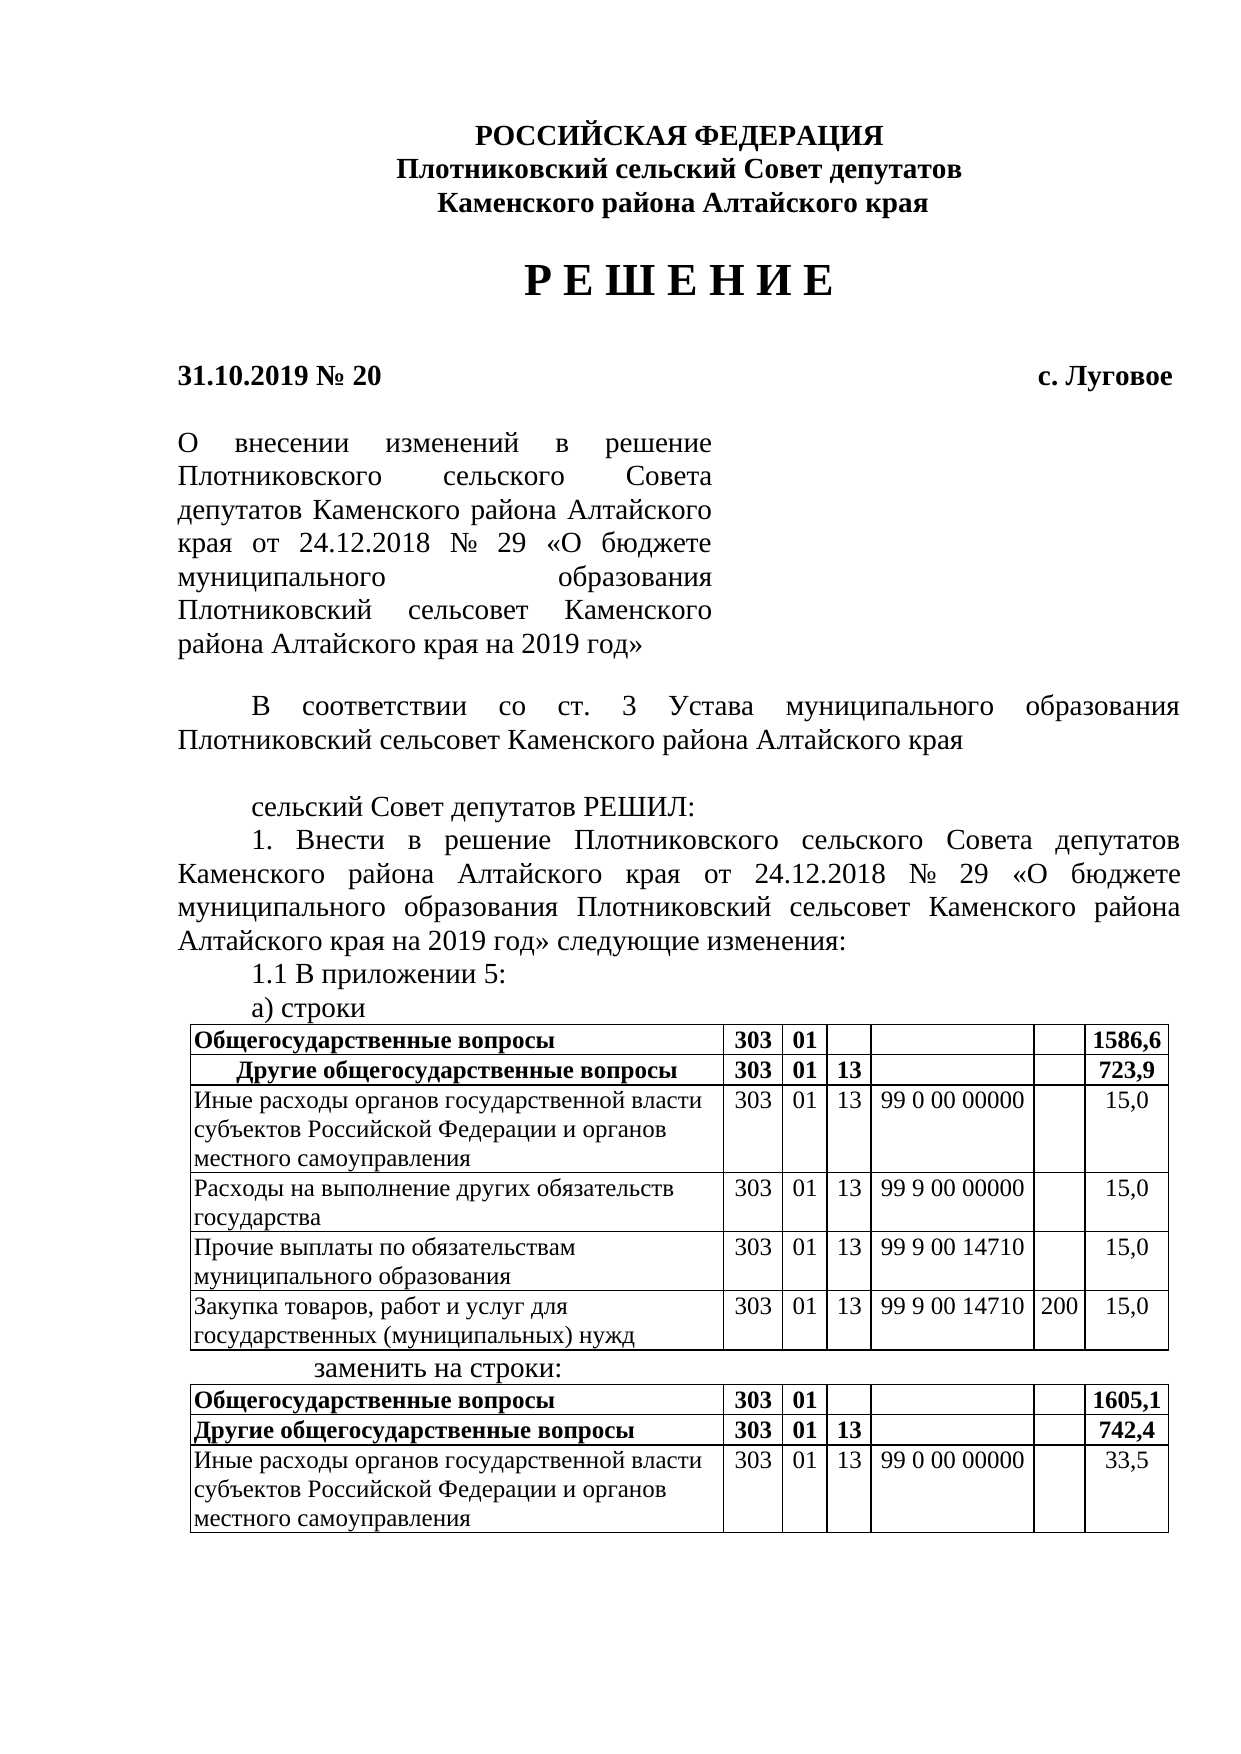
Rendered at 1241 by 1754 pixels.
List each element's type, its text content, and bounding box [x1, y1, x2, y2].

table_cell 303 [724, 1173, 782, 1231]
table_cell 99 9 00 00000 [872, 1173, 1033, 1231]
table_cell 01 [783, 1291, 826, 1349]
table_cell 303 [724, 1415, 782, 1444]
table_cell [1035, 1232, 1084, 1290]
table_header 303 [724, 1385, 782, 1414]
table_cell Иные расходы органов государственной власти субъектов Российской Федерации и органов местного самоуправления [191, 1086, 723, 1172]
table_cell 99 9 00 14710 [872, 1291, 1033, 1349]
text 1.1 В приложении 5: [177, 957, 1181, 990]
table_cell 99 0 00 00000 [872, 1086, 1033, 1172]
table_cell 200 [1035, 1291, 1084, 1349]
table_header [1035, 1025, 1084, 1053]
table_header 01 [783, 1025, 826, 1053]
table_cell 01 [783, 1086, 826, 1172]
table_cell 01 [783, 1173, 826, 1231]
table_header [828, 1385, 870, 1414]
table_cell 303 [724, 1086, 782, 1172]
table_cell [1035, 1446, 1084, 1532]
table_cell 01 [783, 1055, 826, 1084]
table_cell 303 [724, 1055, 782, 1084]
table_cell 13 [828, 1055, 870, 1084]
table_cell 15,0 [1086, 1173, 1168, 1231]
text Каменского района Алтайского края [177, 185, 1181, 219]
text сельский Совет депутатов РЕШИЛ: [177, 789, 1181, 822]
table_cell [872, 1055, 1033, 1084]
table_cell 13 [828, 1173, 870, 1231]
table_cell 15,0 [1086, 1291, 1168, 1349]
table_cell 13 [828, 1086, 870, 1172]
table_header [828, 1025, 870, 1053]
text Р Е Ш Е Н И Е [177, 252, 1181, 305]
table_cell 303 [724, 1291, 782, 1349]
table_cell Другие общегосударственные вопросы [191, 1415, 723, 1444]
table_cell Закупка товаров, работ и услуг для государственных (муниципальных) нужд [191, 1291, 723, 1349]
text РОССИЙСКАЯ ФЕДЕРАЦИЯ [177, 118, 1181, 152]
table_cell 15,0 [1086, 1086, 1168, 1172]
table_cell 13 [828, 1415, 870, 1444]
table_header 303 [724, 1025, 782, 1053]
table_cell 99 9 00 14710 [872, 1232, 1033, 1290]
table_cell 303 [724, 1232, 782, 1290]
table_cell 99 0 00 00000 [872, 1446, 1033, 1532]
text заменить на строки: [177, 1350, 1181, 1384]
table_cell 01 [783, 1446, 826, 1532]
table_cell 13 [828, 1232, 870, 1290]
table_cell Другие общегосударственные вопросы [191, 1055, 723, 1084]
table_cell [1035, 1415, 1084, 1444]
table_header 1605,1 [1086, 1385, 1168, 1414]
table_cell Расходы на выполнение других обязательств государства [191, 1173, 723, 1231]
table_header [1035, 1385, 1084, 1414]
table_cell 13 [828, 1291, 870, 1349]
table_cell [872, 1415, 1033, 1444]
table_cell 13 [828, 1446, 870, 1532]
text 31.10.2019 № 20 с. Луговое [177, 358, 1181, 391]
table_cell 01 [783, 1415, 826, 1444]
table_header 01 [783, 1385, 826, 1414]
table_header [872, 1025, 1033, 1053]
table_cell 723,9 [1086, 1055, 1168, 1084]
table_cell [1035, 1055, 1084, 1084]
text В соответствии со ст. 3 Устава муниципального образования Плотниковский сельсовет Каменского района Алтайского края [177, 688, 1181, 755]
table_cell Прочие выплаты по обязательствам муниципального образования [191, 1232, 723, 1290]
table_header О внесении изменений в решение Плотниковского сельского Совета депутатов Каменского района Алтайского края от 24.12.2018 № 29 «О бюджете муниципального образования Плотниковский сельсовет Каменского района Алтайского края на 2019 год» [177, 425, 724, 659]
table_cell Иные расходы органов государственной власти субъектов Российской Федерации и органов местного самоуправления [191, 1446, 723, 1532]
table_cell [1035, 1173, 1084, 1231]
text 1. Внести в решение Плотниковского сельского Совета депутатов Каменского района Алтайского края от 24.12.2018 № 29 «О бюджете муниципального образования Плотниковский сельсовет Каменского района Алтайского края на 2019 год» следующие изменения: [177, 822, 1181, 957]
table_cell [1035, 1086, 1084, 1172]
table_header Общегосударственные вопросы [191, 1025, 723, 1053]
table_cell 15,0 [1086, 1232, 1168, 1290]
table_cell 33,5 [1086, 1446, 1168, 1532]
text Плотниковский сельский Совет депутатов [177, 152, 1181, 185]
table_header [872, 1385, 1033, 1414]
table_cell 742,4 [1086, 1415, 1168, 1444]
table_header 1586,6 [1086, 1025, 1168, 1053]
table_cell 01 [783, 1232, 826, 1290]
text а) строки [177, 990, 1181, 1024]
table_header Общегосударственные вопросы [191, 1385, 723, 1414]
table_cell 303 [724, 1446, 782, 1532]
